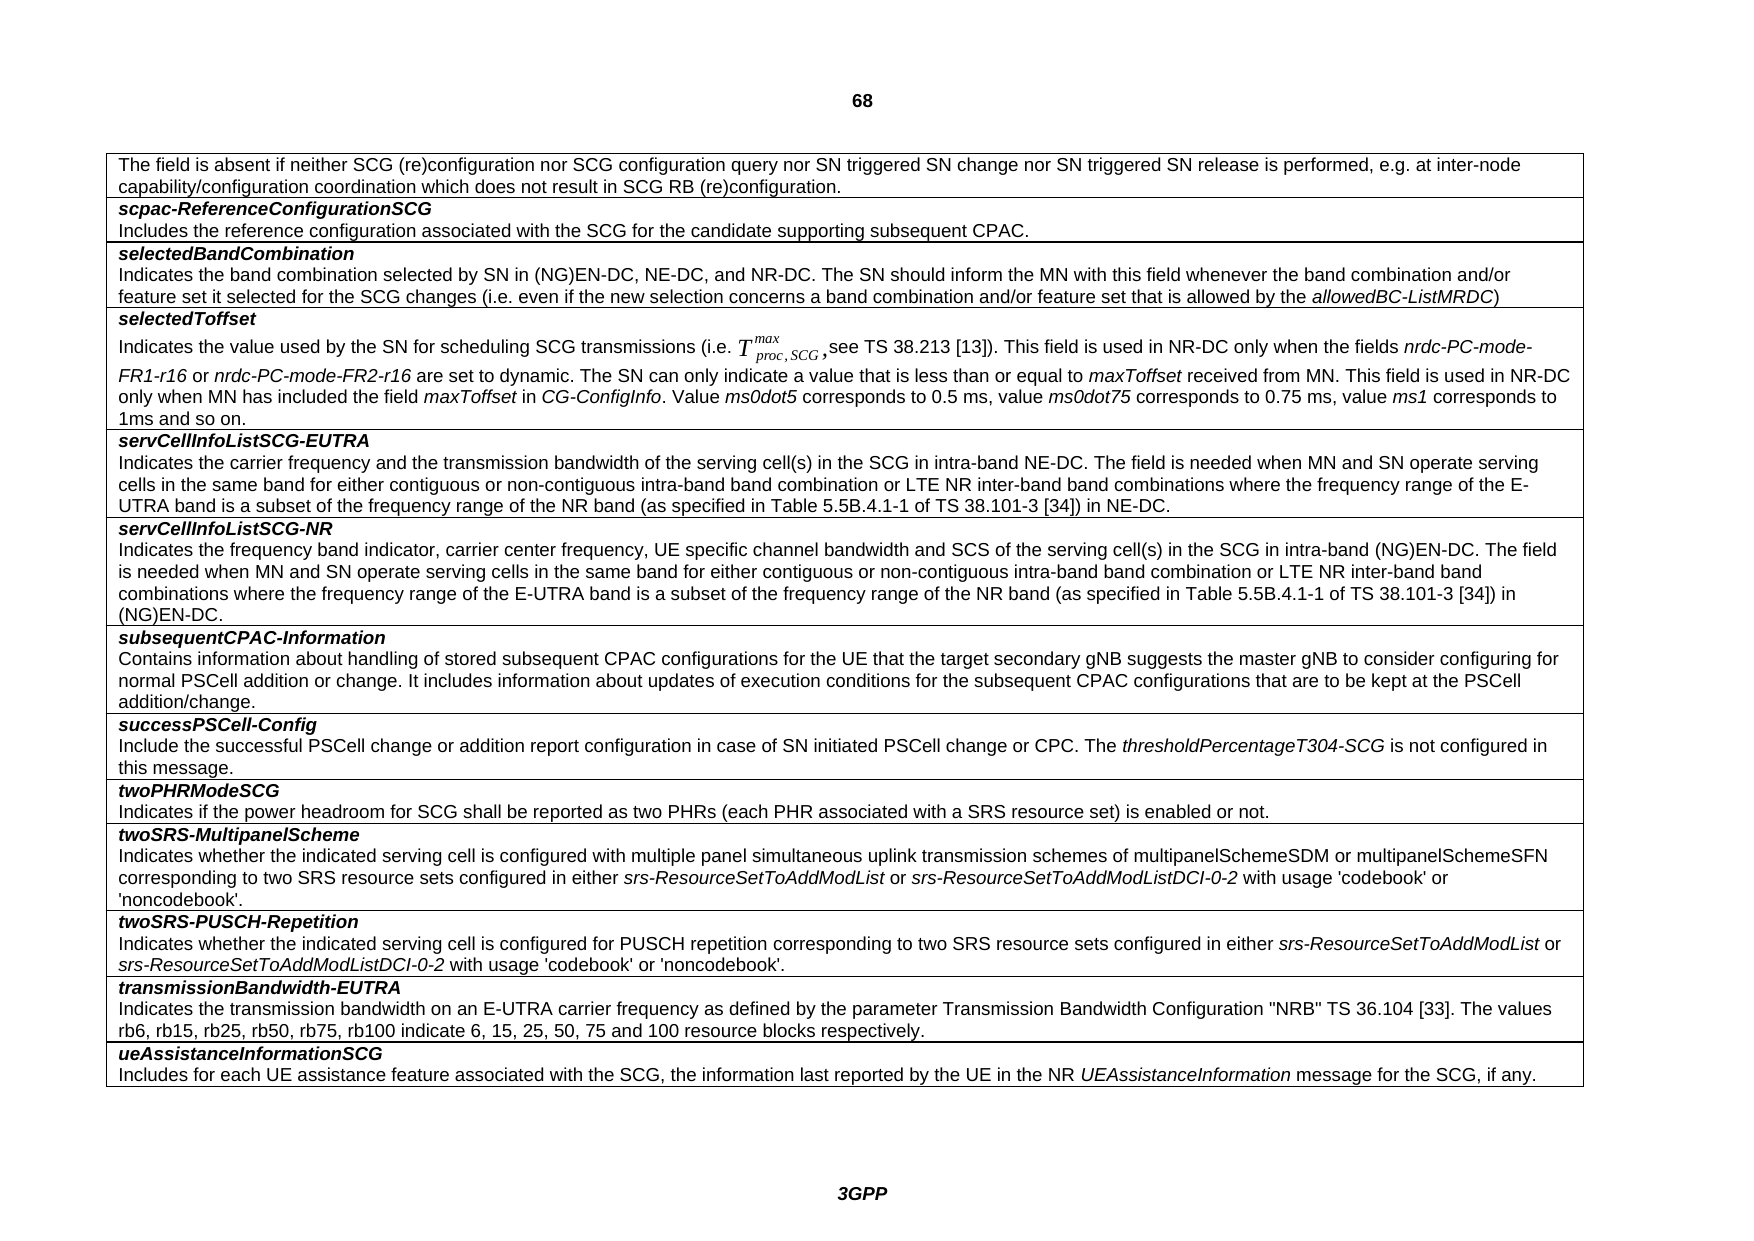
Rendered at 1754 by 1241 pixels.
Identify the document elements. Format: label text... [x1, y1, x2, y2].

table_cell ueAssistanceInformationSCG Includes for each UE assistance feature associated with the SCG, the information last reported by the UE in the NR UEAssistanceInformation message for the SCG, if any. [107, 1043, 1583, 1086]
table_cell subsequentCPAC-Information Contains information about handling of stored subsequent CPAC configurations for the UE that the target secondary gNB suggests the master gNB to consider configuring for normal PSCell addition or change. It includes information about updates of execution conditions for the subsequent CPAC configurations that are to be kept at the PSCell addition/change. [107, 626, 1583, 713]
table_cell successPSCell-Config Include the successful PSCell change or addition report configuration in case of SN initiated PSCell change or CPC. The thresholdPercentageT304-SCG is not configured in this message. [107, 714, 1583, 778]
table_cell scpac-ReferenceConfigurationSCG Includes the reference configuration associated with the SCG for the candidate supporting subsequent CPAC. [107, 198, 1583, 241]
table_cell twoSRS-MultipanelScheme Indicates whether the indicated serving cell is configured with multiple panel simultaneous uplink transmission schemes of multipanelSchemeSDM or multipanelSchemeSFN corresponding to two SRS resource sets configured in either srs-ResourceSetToAddModList or srs-ResourceSetToAddModListDCI-0-2 with usage 'codebook' or 'noncodebook'. [107, 824, 1583, 910]
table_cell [107, 154, 1583, 197]
table_cell servCellInfoListSCG-EUTRA Indicates the carrier frequency and the transmission bandwidth of the serving cell(s) in the SCG in intra-band NE-DC. The field is needed when MN and SN operate serving cells in the same band for either contiguous or non-contiguous intra-band band combination or LTE NR inter-band band combinations where the frequency range of the E-UTRA band is a subset of the frequency range of the NR band (as specified in Table 5.5B.4.1-1 of TS 38.101-3 [34]) in NE-DC. [107, 430, 1583, 517]
table_cell servCellInfoListSCG-NR Indicates the frequency band indicator, carrier center frequency, UE specific channel bandwidth and SCS of the serving cell(s) in the SCG in intra-band (NG)EN-DC. The field is needed when MN and SN operate serving cells in the same band for either contiguous or non-contiguous intra-band band combination or LTE NR inter-band band combinations where the frequency range of the E-UTRA band is a subset of the frequency range of the NR band (as specified in Table 5.5B.4.1-1 of TS 38.101-3 [34]) in (NG)EN-DC. [107, 518, 1583, 625]
table_cell transmissionBandwidth-EUTRA Indicates the transmission bandwidth on an E-UTRA carrier frequency as defined by the parameter Transmission Bandwidth Configuration "NRB" TS 36.104 [33]. The values rb6, rb15, rb25, rb50, rb75, rb100 indicate 6, 15, 25, 50, 75 and 100 resource blocks respectively. [107, 977, 1583, 1041]
table_cell twoSRS-PUSCH-Repetition Indicates whether the indicated serving cell is configured for PUSCH repetition corresponding to two SRS resource sets configured in either srs-ResourceSetToAddModList or srs-ResourceSetToAddModListDCI-0-2 with usage 'codebook' or 'noncodebook'. [107, 911, 1583, 976]
table_cell selectedBandCombination Indicates the band combination selected by SN in (NG)EN-DC, NE-DC, and NR-DC. The SN should inform the MN with this field whenever the band combination and/or feature set it selected for the SCG changes (i.e. even if the new selection concerns a band combination and/or feature set that is allowed by the allowedBC-ListMRDC) [107, 243, 1583, 307]
table_cell twoPHRModeSCG Indicates if the power headroom for SCG shall be reported as two PHRs (each PHR associated with a SRS resource set) is enabled or not. [107, 780, 1583, 823]
table_cell selectedToffset Indicates the value used by the SN for scheduling SCG transmissions (i.e. see TS 38.213 [13]). This field is used in NR-DC only when the fields nrdc-PC-mode-FR1-r16 or nrdc-PC-mode-FR2-r16 are set to dynamic. The SN can only indicate a value that is less than or equal to maxToffset received from MN. This field is used in NR-DC only when MN has included the field maxToffset in CG-ConfigInfo. Value ms0dot5 corresponds to 0.5 ms, value ms0dot75 corresponds to 0.75 ms, value ms1 corresponds to 1ms and so on. [107, 308, 1583, 429]
